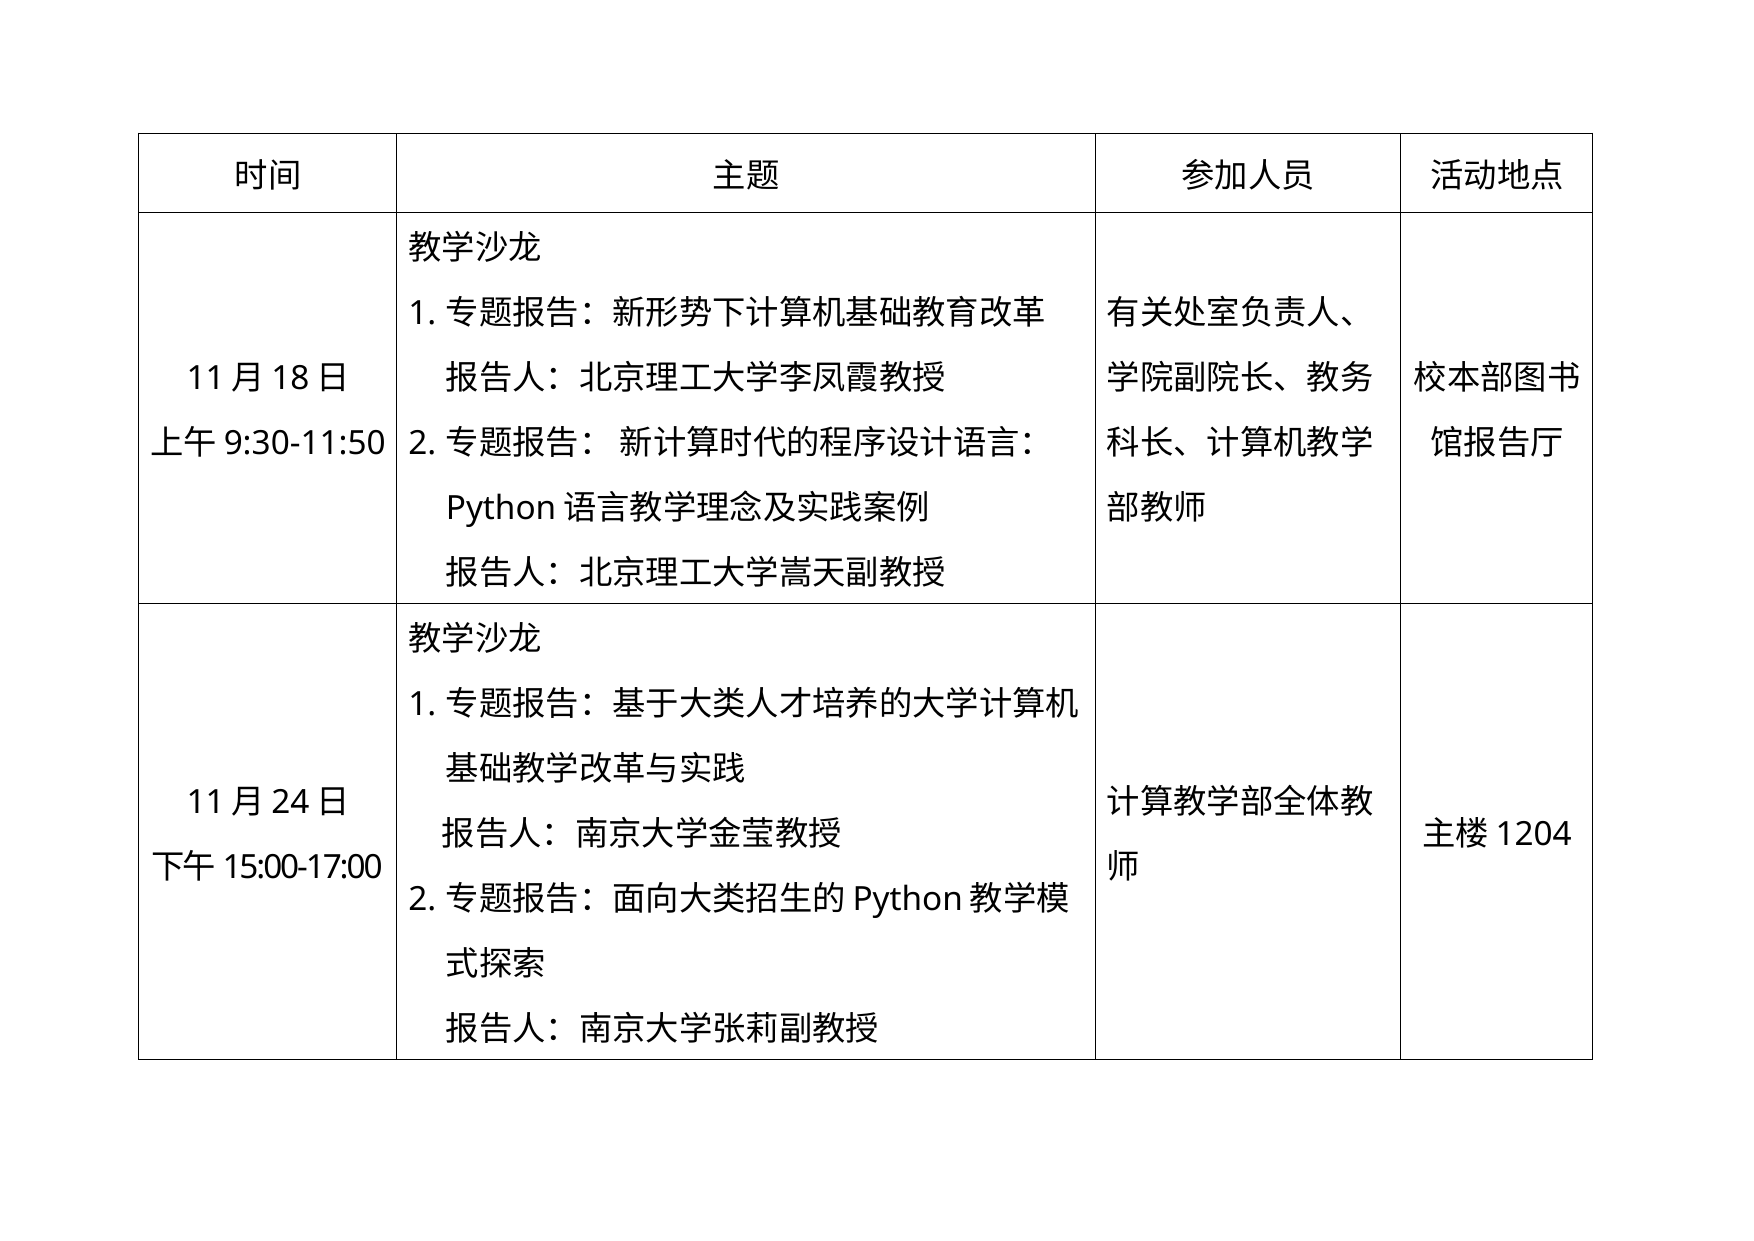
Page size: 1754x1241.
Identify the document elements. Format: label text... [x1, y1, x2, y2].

table_cell 11月24日 下午15:00-17:00 [139, 604, 396, 1059]
table_header 活动地点 [1401, 134, 1592, 212]
table_header 时间 [139, 134, 396, 212]
table_header 主题 [397, 134, 1095, 212]
table_cell 教学沙龙 专题报告：基于大类人才培养的大学计算机基础教学改革与实践 报告人：南京大学金莹教授 专题报告：面向大类招生的Python教学模式探索 报告人：南京大学张莉副教授 [397, 604, 1095, 1059]
table_cell 计算教学部全体教师 [1096, 604, 1400, 1059]
table_cell 11月18日 上午9:30-11:50 [139, 213, 396, 603]
table_header 参加人员 [1096, 134, 1400, 212]
table_cell 有关处室负责人、学院副院长、教务科长、计算机教学部教师 [1096, 213, 1400, 603]
table_cell 主楼1204 [1401, 604, 1592, 1059]
table_cell 教学沙龙 专题报告：新形势下计算机基础教育改革 报告人：北京理工大学李凤霞教授 专题报告： 新计算时代的程序设计语言：Python语言教学理念及实践案例 报告人：北京理工大学嵩天副教授 [397, 213, 1095, 603]
table_cell 校本部图书馆报告厅 [1401, 213, 1592, 603]
